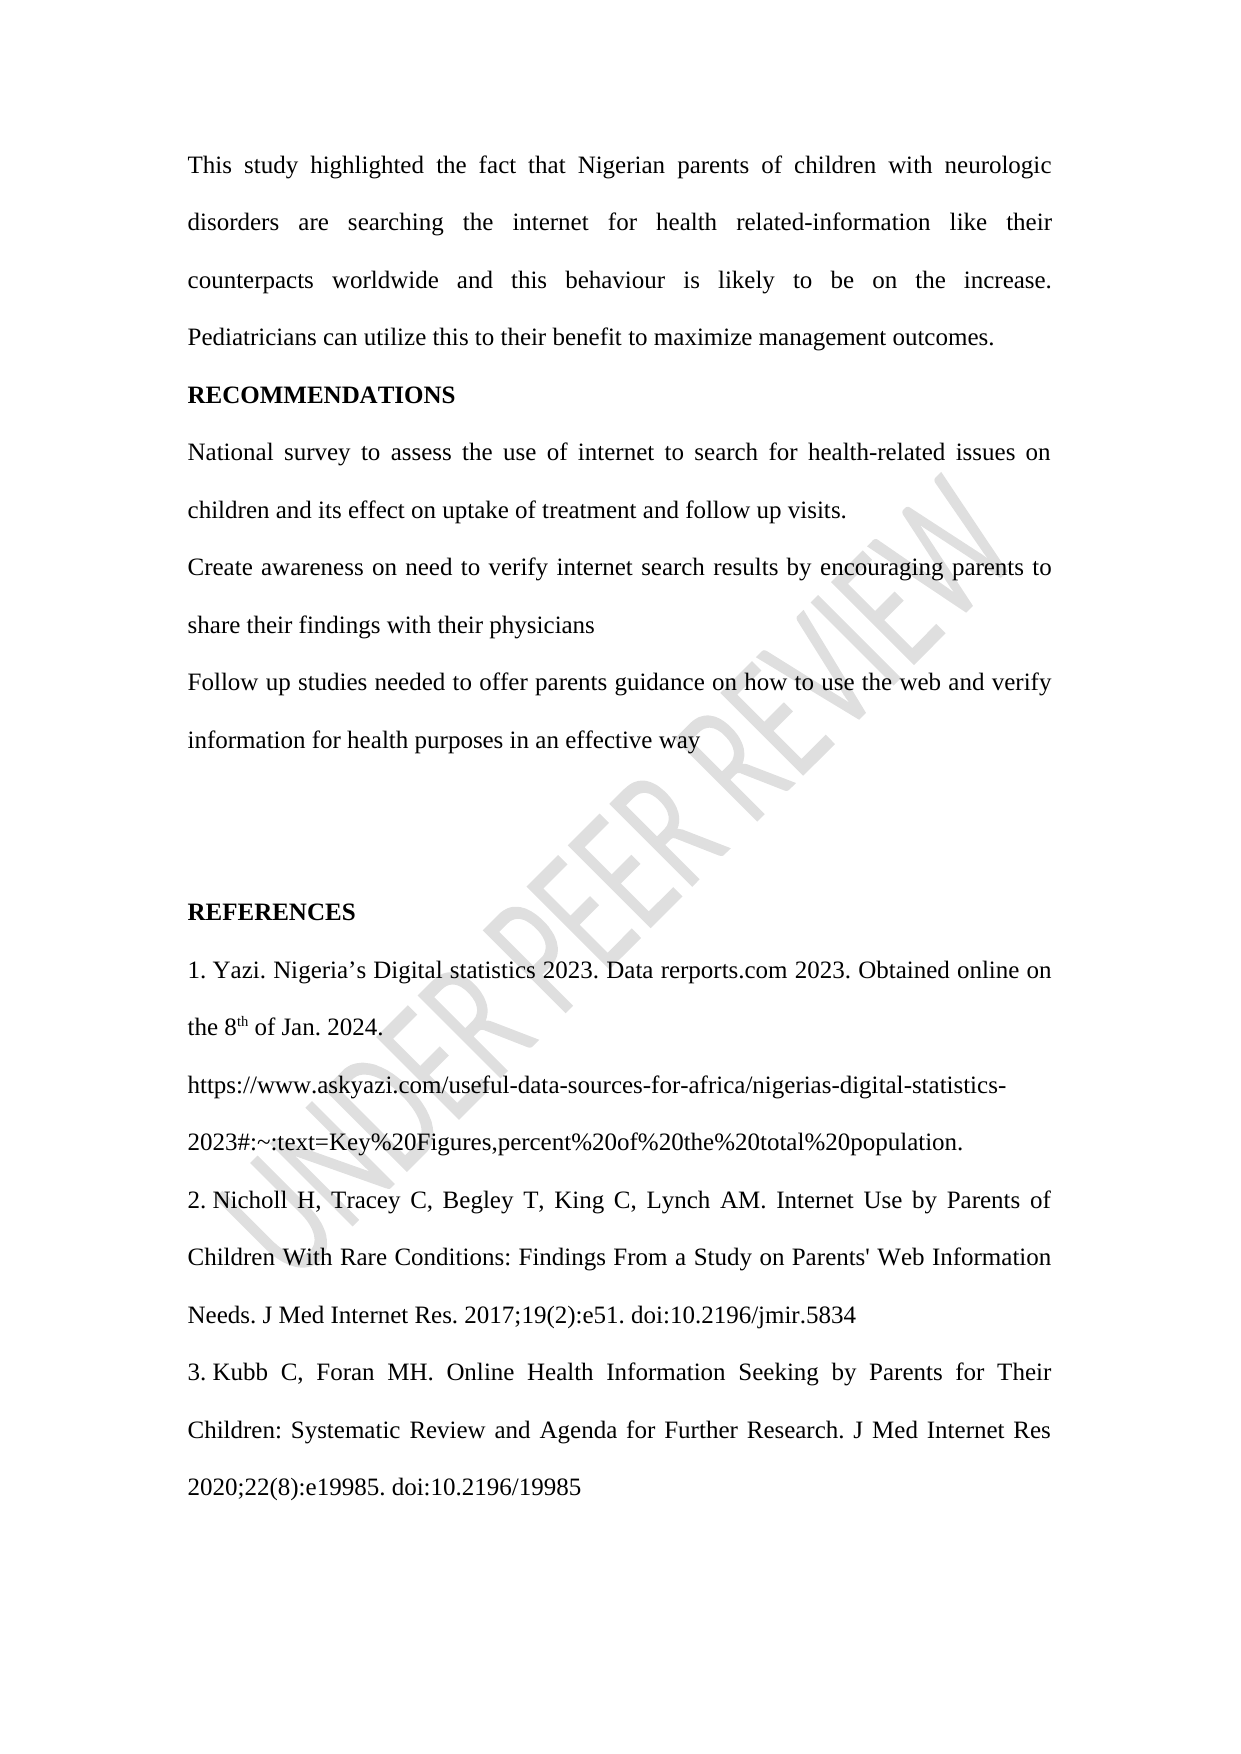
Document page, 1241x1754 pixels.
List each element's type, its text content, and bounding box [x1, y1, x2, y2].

text https://www.askyazi.com/useful-data-sources-for-africa/nigerias-digital-statistics-2023#:~:text=Key%20Figures,percent%20of%20the%20total%20population. [187, 1070, 1053, 1156]
list Kubb C, Foran MH. Online Health Information Seeking by Parents for Their Children: Systematic Review and Agenda for Further Research. J Med Internet Res 2020;22(8):e19985. doi:10.2196/19985 [187, 1357, 1053, 1501]
list Yazi. Nigeria’s Digital statistics 2023. Data rerports.com 2023. Obtained online on the 8th of Jan. 2024. [187, 955, 1053, 1041]
text Follow up studies needed to offer parents guidance on how to use the web and verify information for health purposes in an effective way [187, 667, 1053, 754]
text REFERENCES [187, 897, 1053, 926]
text RECOMMENDATIONS [187, 380, 1053, 409]
text This study highlighted the fact that Nigerian parents of children with neurologic disorders are searching the internet for health related-information like their counterpacts worldwide and this behaviour is likely to be on the increase. Pediatricians can utilize this to their benefit to maximize management outcomes. [187, 150, 1053, 351]
text Create awareness on need to verify internet search results by encouraging parents to share their findings with their physicians [187, 552, 1053, 639]
text National survey to assess the use of internet to search for health-related issues on children and its effect on uptake of treatment and follow up visits. [187, 437, 1053, 524]
list Nicholl H, Tracey C, Begley T, King C, Lynch AM. Internet Use by Parents of Children With Rare Conditions: Findings From a Study on Parents' Web Information Needs. J Med Internet Res. 2017;19(2):e51. doi:10.2196/jmir.5834 [187, 1185, 1053, 1329]
